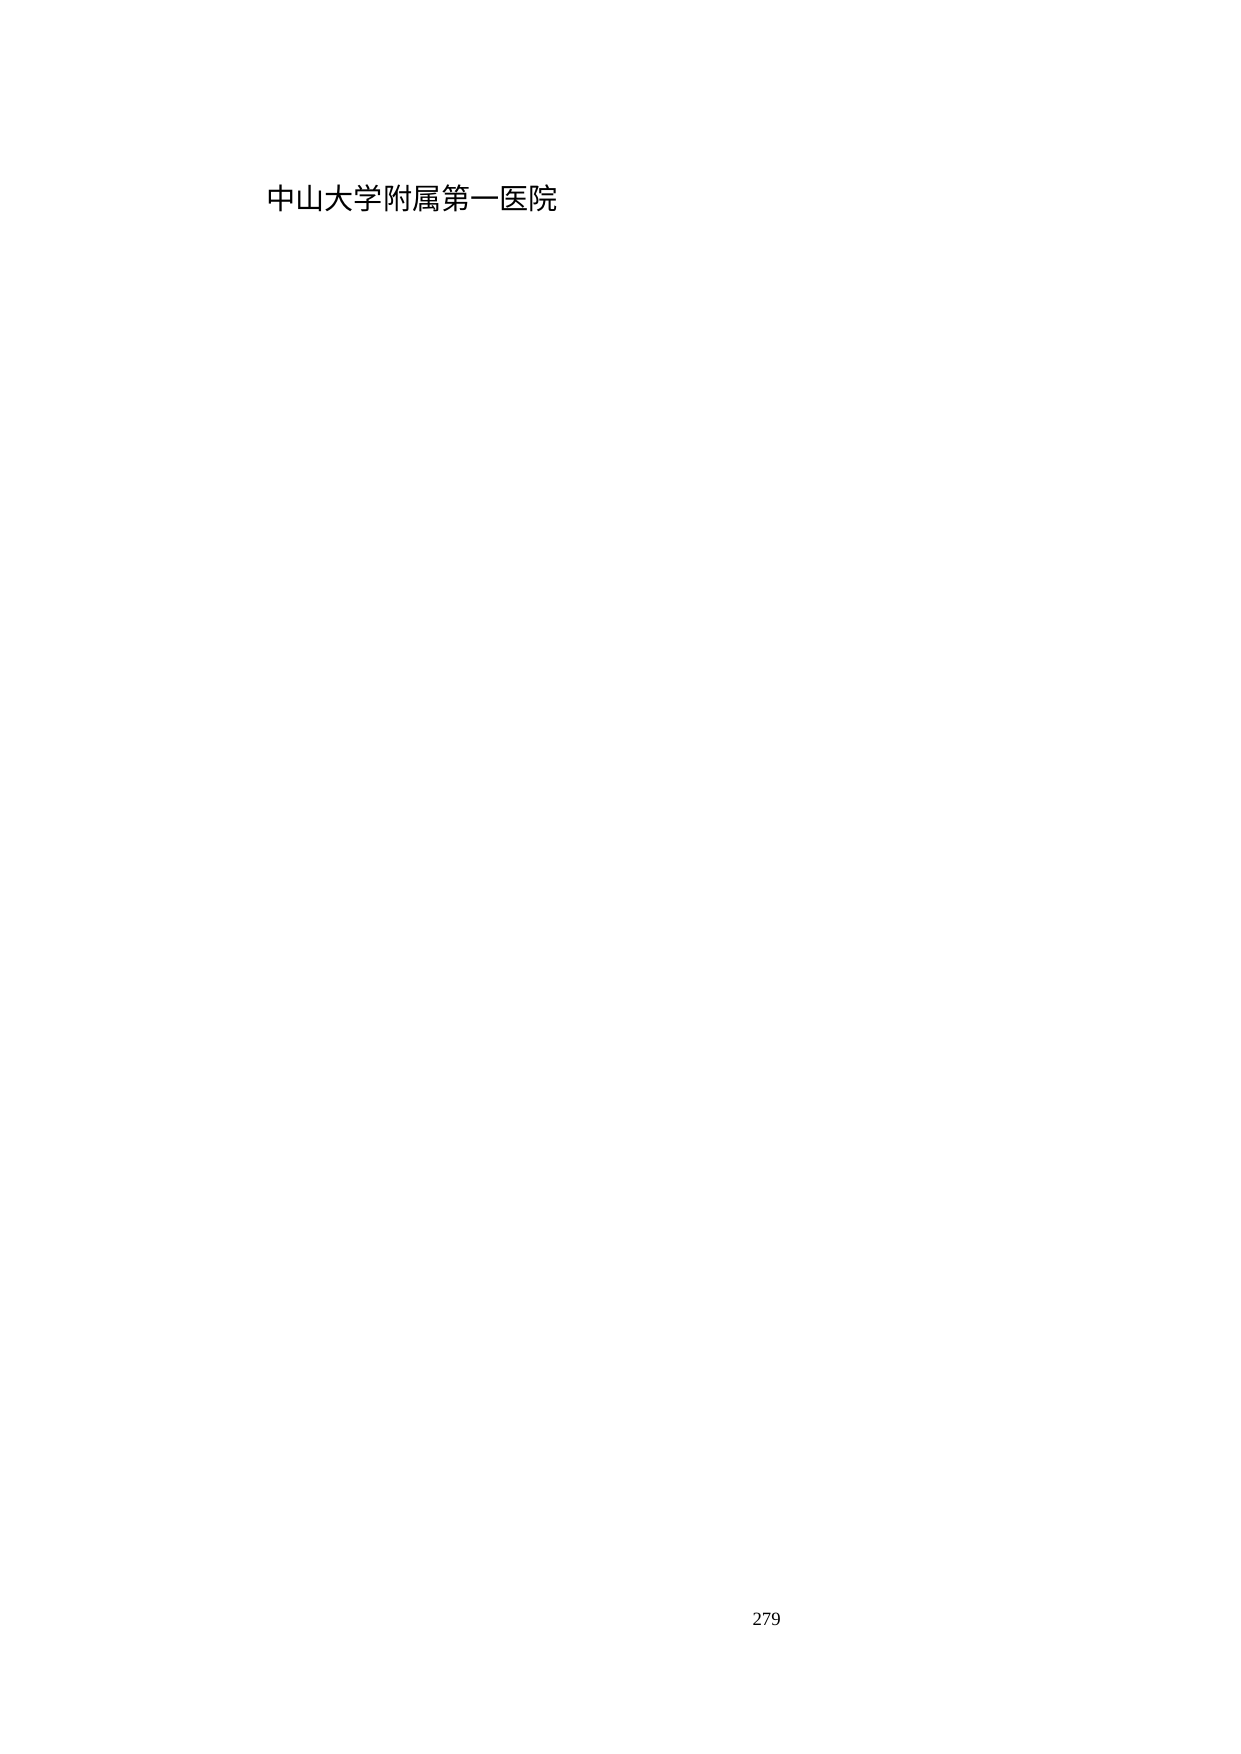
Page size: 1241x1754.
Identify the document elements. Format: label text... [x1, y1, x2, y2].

table_cell 中山大学附属第一医院 [255, 175, 1085, 227]
